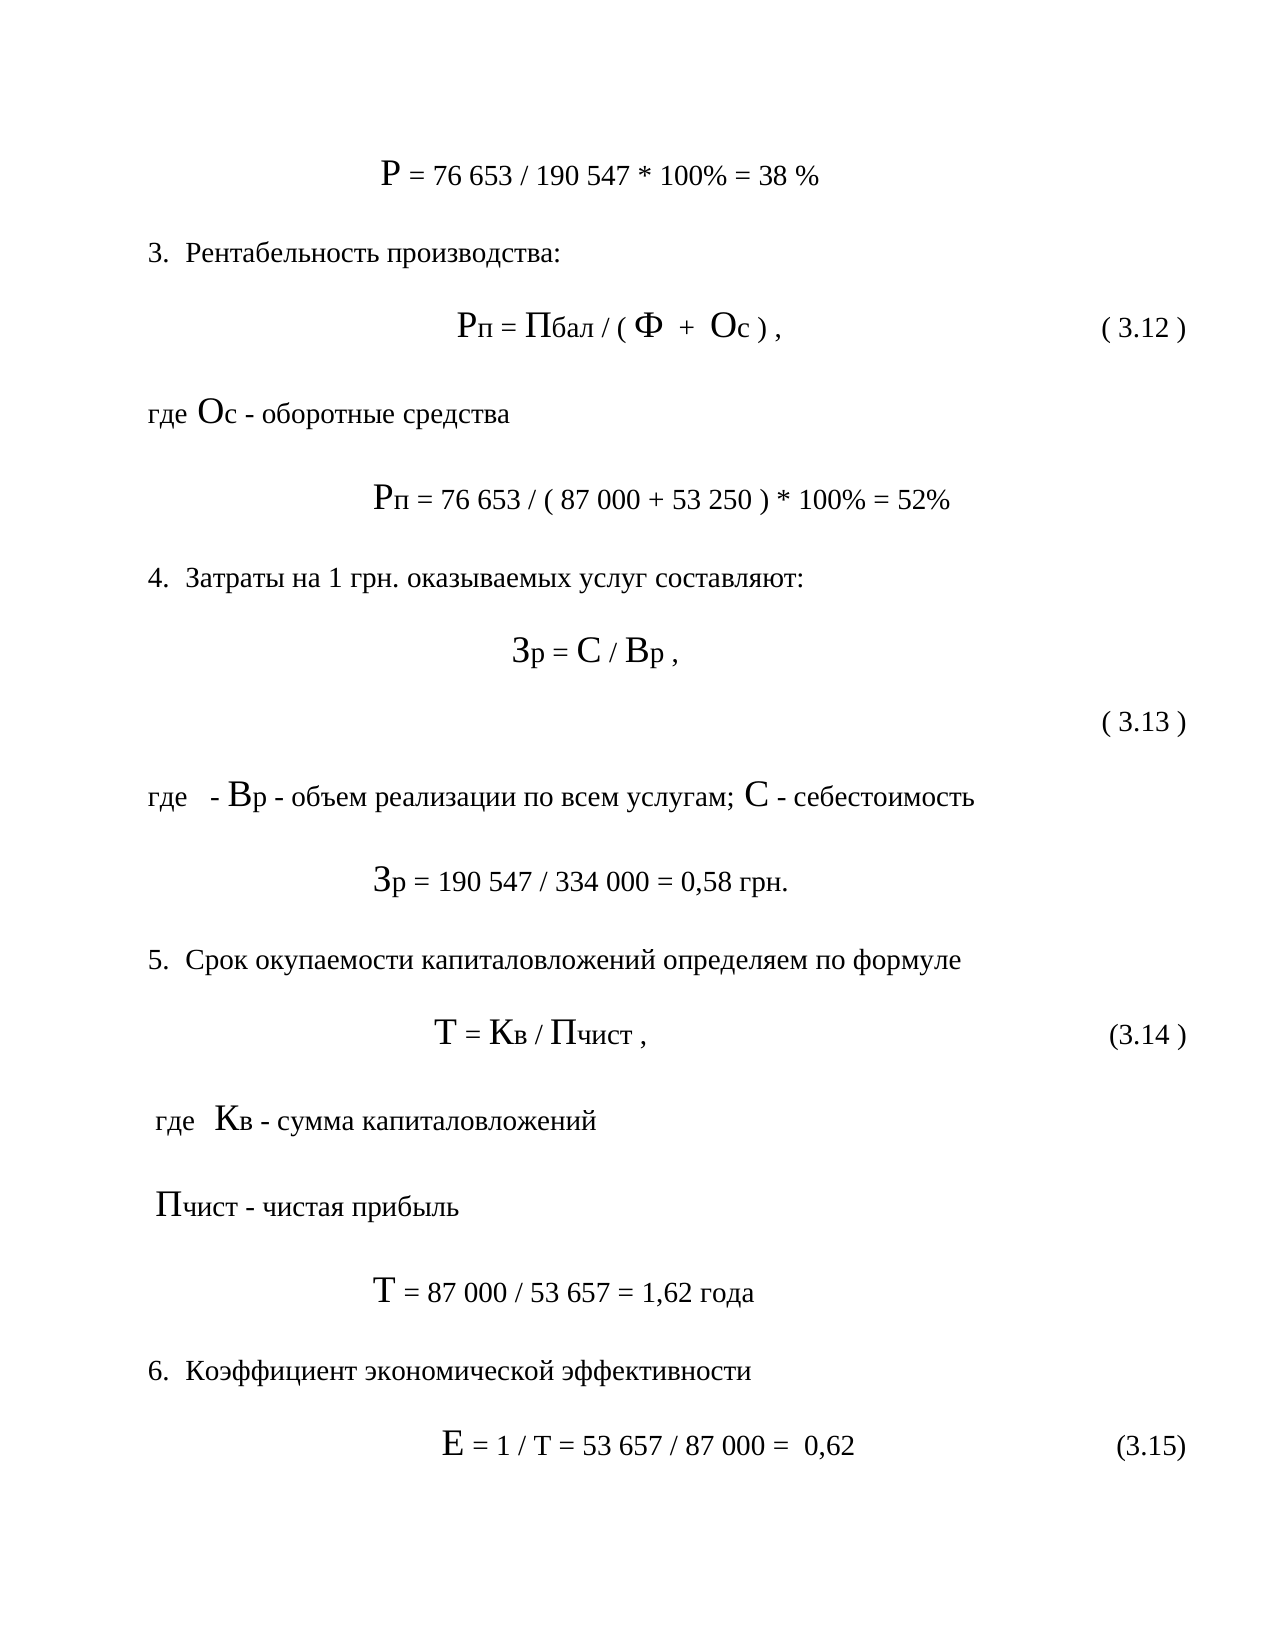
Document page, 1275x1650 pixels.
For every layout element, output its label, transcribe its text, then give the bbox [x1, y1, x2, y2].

list 4. Затраты на 1 грн. оказываемых услуг составляют: [148, 560, 1186, 594]
list Рп = 76 653 / ( 87 000 + 53 250 ) * 100% = 52% [373, 474, 1186, 517]
list Р = 76 653 / 190 547 * 100% = 38 % [148, 150, 1186, 193]
list Т = Кв / Пчист , (3.14 ) [373, 1010, 1186, 1053]
list Зр = 190 547 / 334 000 = 0,58 грн. [373, 857, 1186, 900]
list Т = 87 000 / 53 657 = 1,62 года [148, 1267, 1186, 1310]
list где - Вр - объем реализации по всем услугам; С - себестоимость [148, 771, 1186, 814]
list где Ос - оборотные средства [148, 389, 1186, 432]
list где Кв - сумма капиталовложений [148, 1096, 1186, 1138]
list 5. Срок окупаемости капиталовложений определяем по формуле [148, 943, 1186, 976]
list 6. Коэффициент экономической эффективности [148, 1353, 1186, 1387]
list Рп = Пбал / ( Ф + Ос ) , ( 3.12 ) [373, 303, 1186, 346]
list Пчист - чистая прибыль [148, 1181, 1186, 1224]
list 3. Рентабельность производства: [148, 236, 1186, 269]
list Е = 1 / Т = 53 657 / 87 000 = 0,62 (3.15) [373, 1420, 1186, 1463]
list Зр = С / Вр , ( 3.13 ) [373, 627, 1186, 737]
